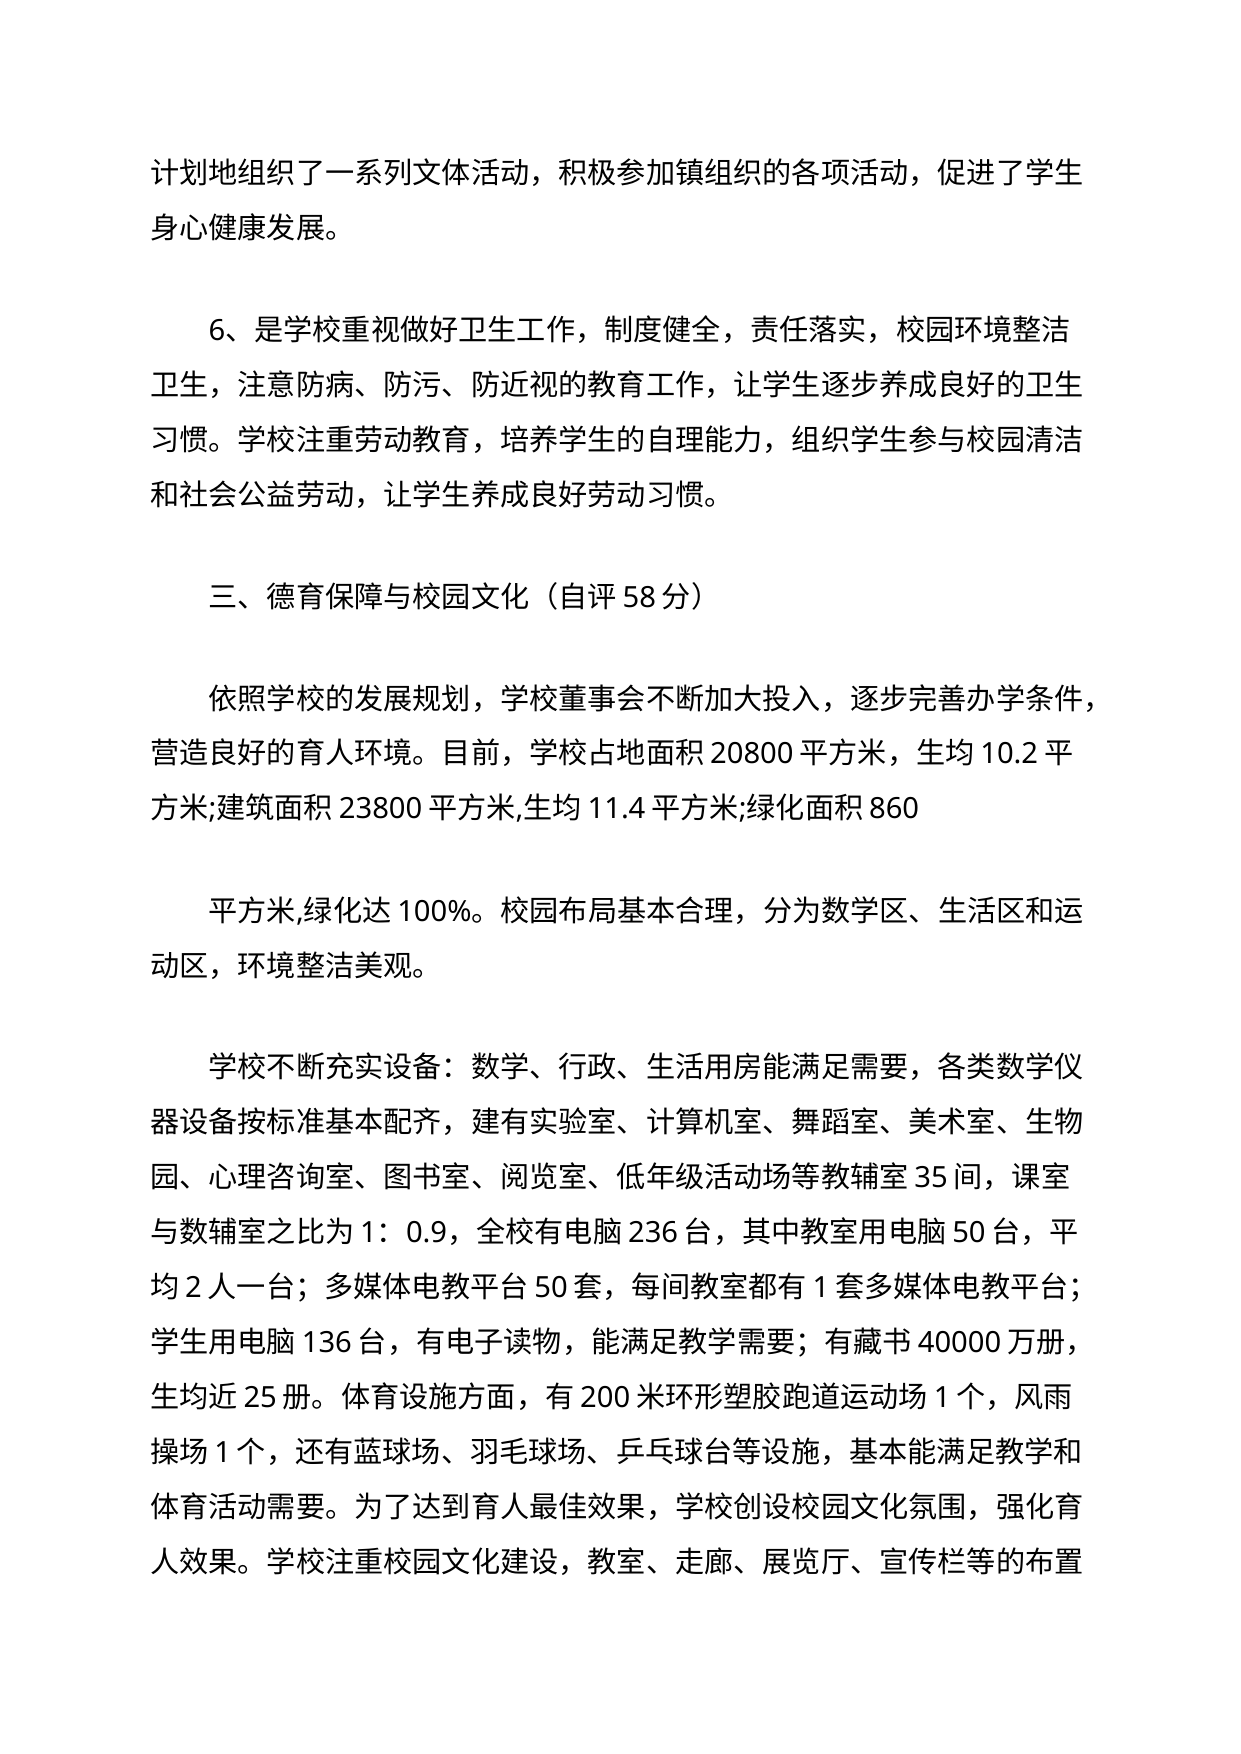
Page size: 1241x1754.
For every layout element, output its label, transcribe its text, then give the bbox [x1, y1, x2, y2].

text 依照学校的发展规划，学校董事会不断加大投入，逐步完善办学条件，营造良好的育人环境。目前，学校占地面积20800平方米，生均10.2平方米;建筑面积23800平方米,生均11.4平方米;绿化面积860 [150, 675, 1090, 827]
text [150, 1044, 1090, 1581]
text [150, 150, 1090, 247]
text 三、德育保障与校园文化（自评58分） [150, 573, 1090, 616]
text 平方米,绿化达100%。校园布局基本合理，分为数学区、生活区和运动区，环境整洁美观。 [150, 887, 1090, 984]
text 6、是学校重视做好卫生工作，制度健全，责任落实，校园环境整洁卫生，注意防病、防污、防近视的教育工作，让学生逐步养成良好的卫生习惯。学校注重劳动教育，培养学生的自理能力，组织学生参与校园清洁和社会公益劳动，让学生养成良好劳动习惯。 [150, 307, 1090, 514]
